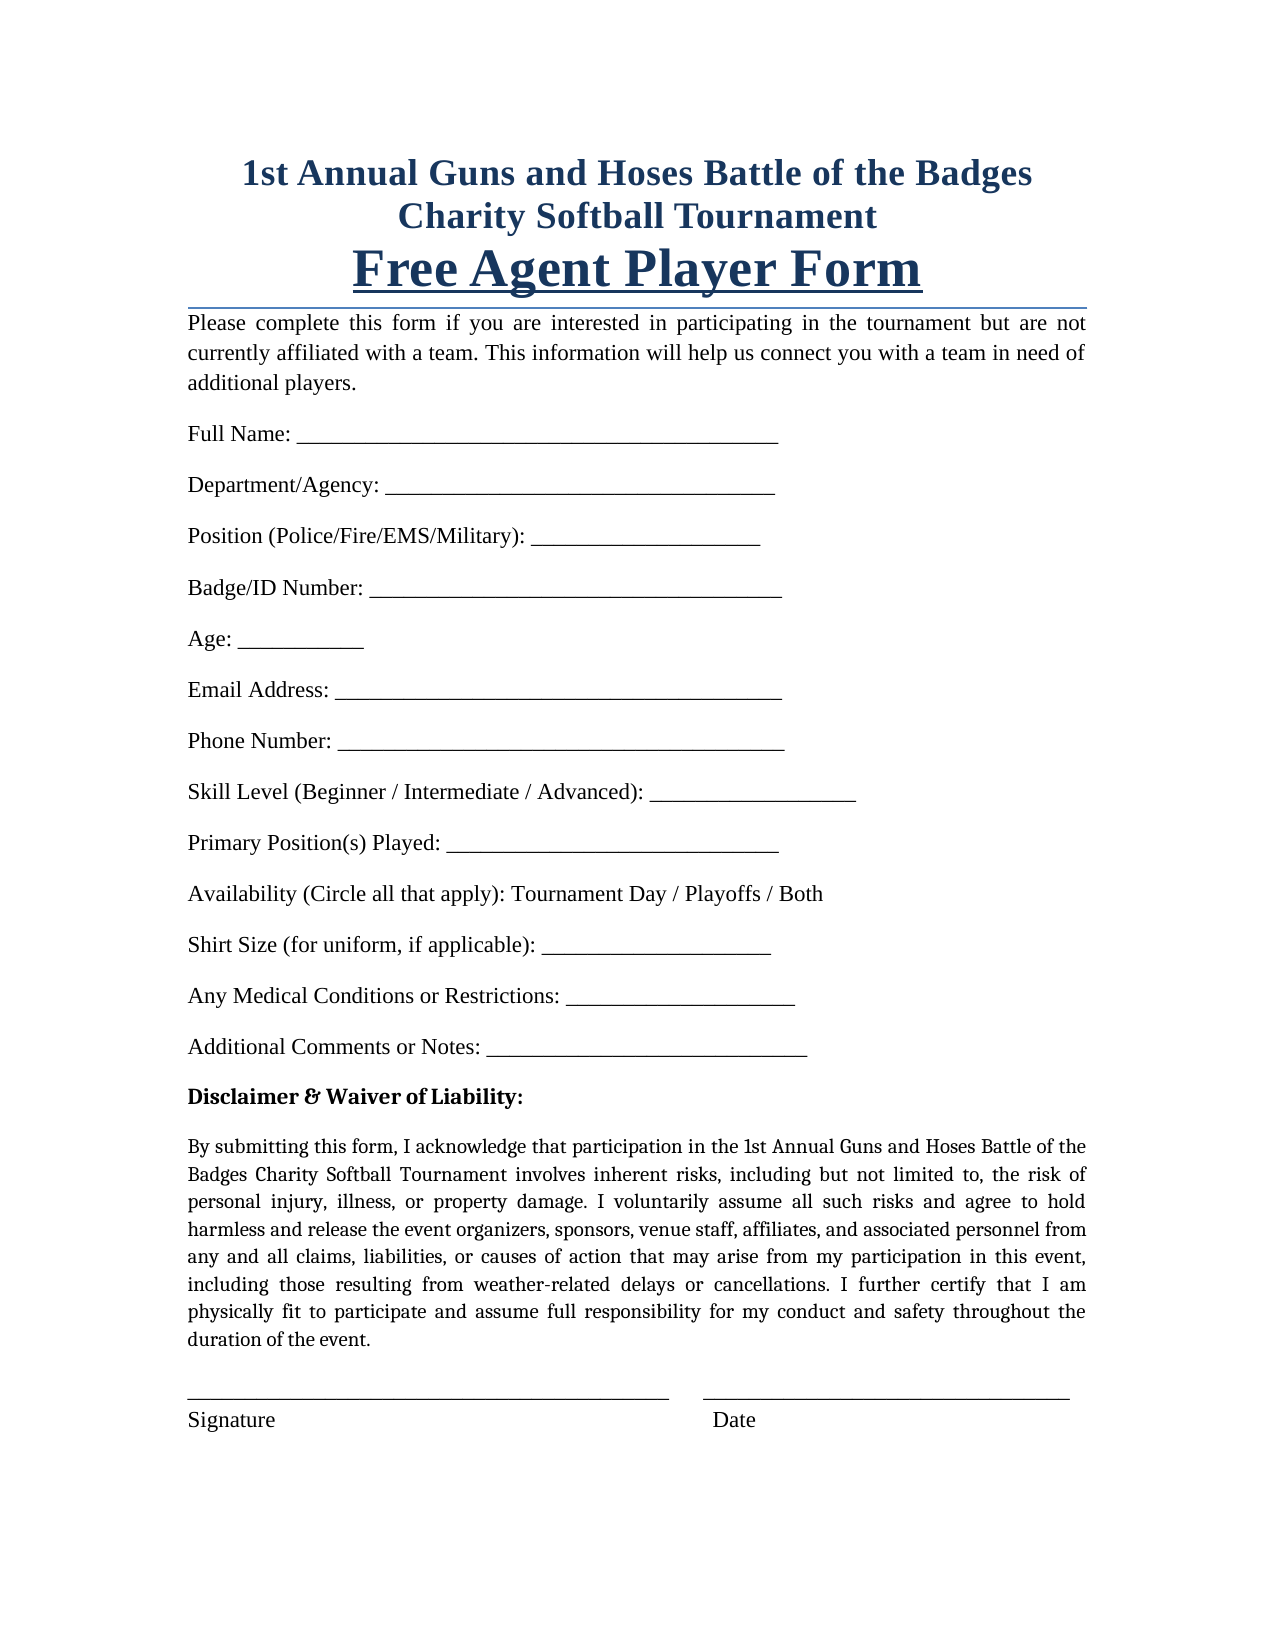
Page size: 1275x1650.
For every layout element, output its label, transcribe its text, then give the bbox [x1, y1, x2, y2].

text By submitting this form, I acknowledge that participation in the 1st Annual Guns and Hoses Battle of the Badges Charity Softball Tournament involves inherent risks, including but not limited to, the risk of personal injury, illness, or property damage. I voluntarily assume all such risks and agree to hold harmless and release the event organizers, sponsors, venue staff, affiliates, and associated personnel from any and all claims, liabilities, or causes of action that may arise from my participation in this event, including those resulting from weather-related delays or cancellations. I further certify that I am physically fit to participate and assume full responsibility for my conduct and safety throughout the duration of the event. [187, 1135, 1087, 1351]
text Full Name: __________________________________________ [187, 420, 1087, 447]
text Shirt Size (for uniform, if applicable): ____________________ [187, 931, 1087, 957]
text Primary Position(s) Played: _____________________________ [187, 829, 1087, 855]
text Phone Number: _______________________________________ [187, 727, 1087, 753]
text Age: ___________ [187, 624, 1087, 651]
title 1st Annual Guns and Hoses Battle of the Badges Charity Softball Tournament [187, 150, 1087, 236]
text Position (Police/Fire/EMS/Military): ____________________ [187, 522, 1087, 549]
text Any Medical Conditions or Restrictions: ____________________ [187, 982, 1087, 1008]
text Email Address: _______________________________________ [187, 676, 1087, 702]
text Badge/ID Number: ____________________________________ [187, 573, 1087, 600]
text __________________________________________ ________________________________ [187, 1376, 1087, 1402]
text Department/Agency: __________________________________ [187, 471, 1087, 498]
text Signature Date [187, 1406, 1087, 1432]
text Please complete this form if you are interested in participating in the tournament but are not currently affiliated with a team. This information will help us connect you with a team in need of additional players. [187, 309, 1087, 396]
text Skill Level (Beginner / Intermediate / Advanced): __________________ [187, 778, 1087, 804]
text Availability (Circle all that apply): Tournament Day / Playoffs / Both [187, 880, 1087, 906]
text Disclaimer & Waiver of Liability: [187, 1084, 1087, 1110]
title Free Agent Player Form [187, 236, 1087, 309]
text Additional Comments or Notes: ____________________________ [187, 1033, 1087, 1059]
